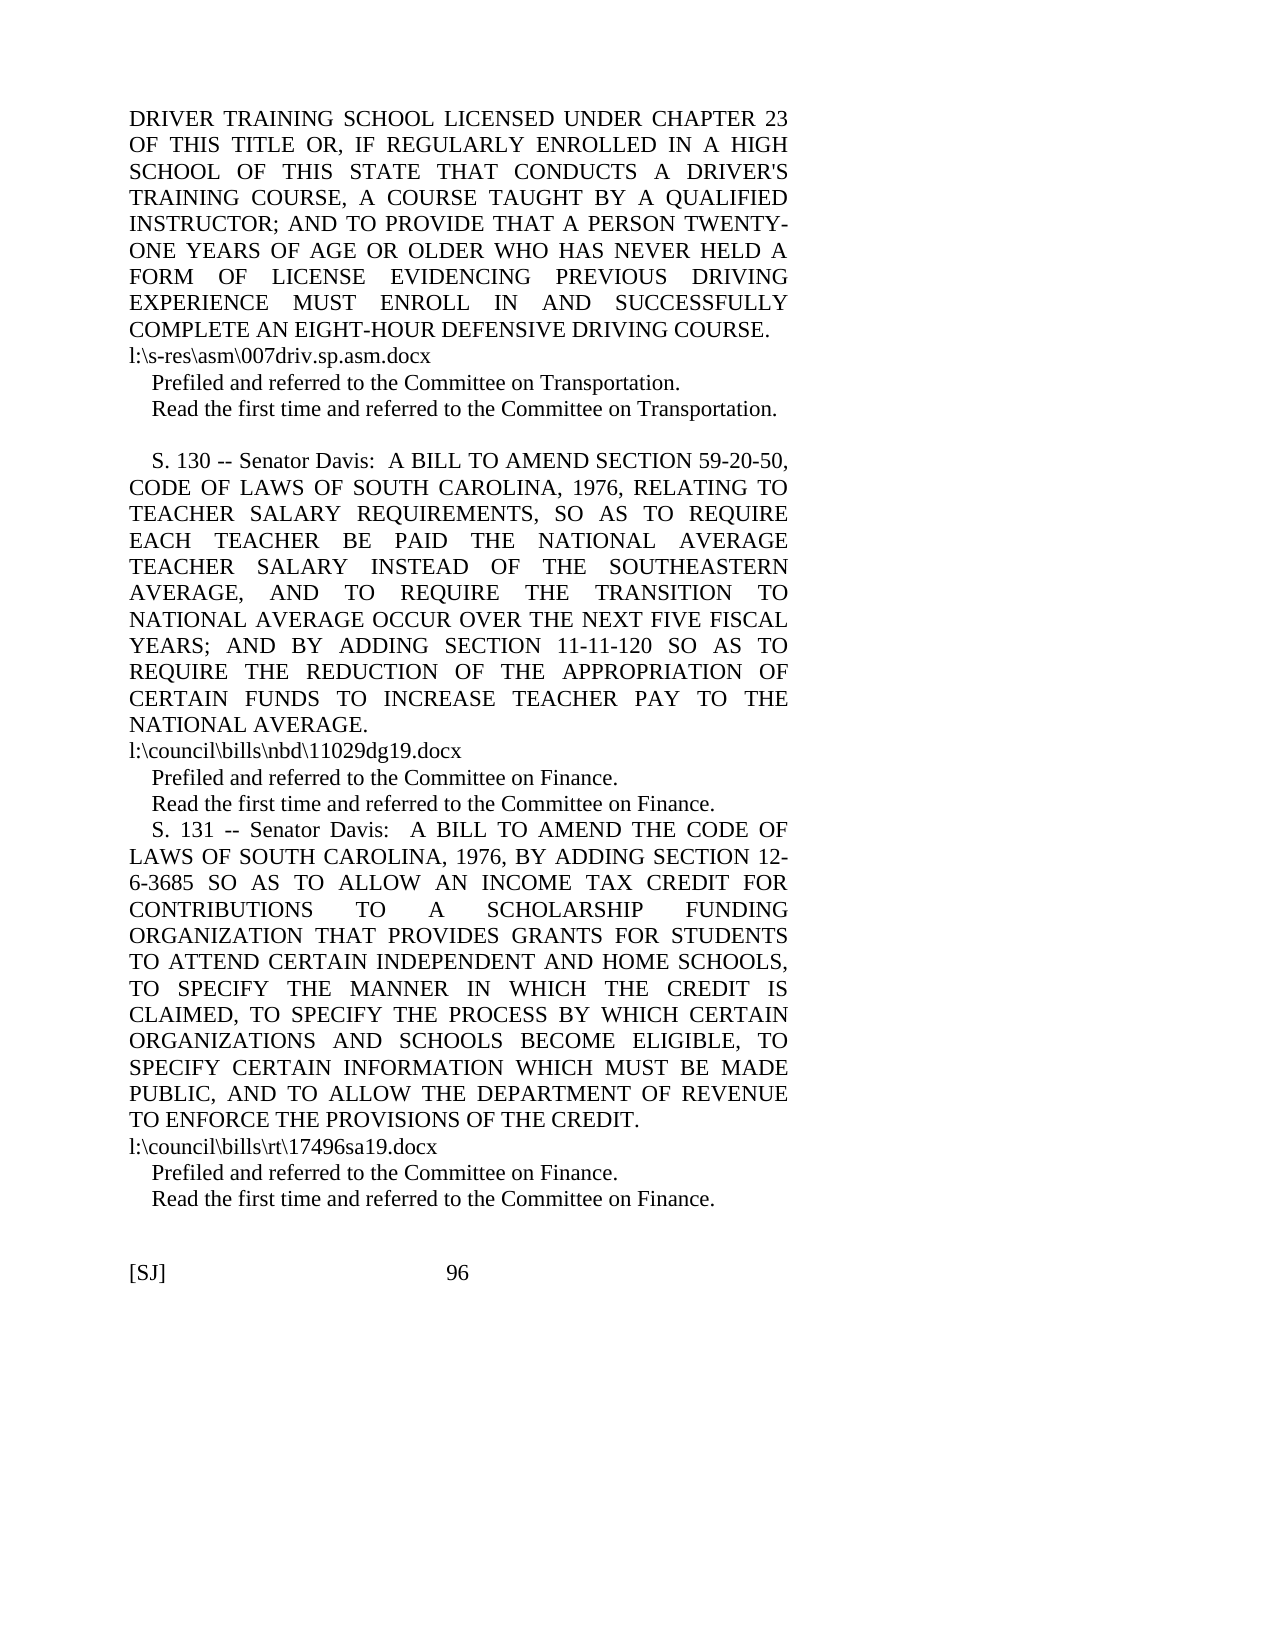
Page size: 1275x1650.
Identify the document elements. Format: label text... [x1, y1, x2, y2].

text Prefiled and referred to the Committee on Finance. [129, 764, 789, 790]
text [129, 105, 789, 342]
text Prefiled and referred to the Committee on Transportation. [129, 368, 789, 395]
text S. 131 -- Senator Davis: A BILL TO AMEND THE CODE OF LAWS OF SOUTH CAROLINA, 1976, BY ADDING SECTION 12-6-3685 SO AS TO ALLOW AN INCOME TAX CREDIT FOR CONTRIBUTIONS TO A SCHOLARSHIP FUNDING ORGANIZATION THAT PROVIDES GRANTS FOR STUDENTS TO ATTEND CERTAIN INDEPENDENT AND HOME SCHOOLS, TO SPECIFY THE MANNER IN WHICH THE CREDIT IS CLAIMED, TO SPECIFY THE PROCESS BY WHICH CERTAIN ORGANIZATIONS AND SCHOOLS BECOME ELIGIBLE, TO SPECIFY CERTAIN INFORMATION WHICH MUST BE MADE PUBLIC, AND TO ALLOW THE DEPARTMENT OF REVENUE TO ENFORCE THE PROVISIONS OF THE CREDIT. [129, 817, 789, 1133]
text Read the first time and referred to the Committee on Finance. [129, 790, 789, 817]
text Prefiled and referred to the Committee on Finance. [129, 1159, 789, 1186]
text l:\council\bills\nbd\11029dg19.docx [129, 737, 789, 764]
text Read the first time and referred to the Committee on Finance. [129, 1186, 789, 1212]
text S. 130 -- Senator Davis: A BILL TO AMEND SECTION 59-20-50, CODE OF LAWS OF SOUTH CAROLINA, 1976, RELATING TO TEACHER SALARY REQUIREMENTS, SO AS TO REQUIRE EACH TEACHER BE PAID THE NATIONAL AVERAGE TEACHER SALARY INSTEAD OF THE SOUTHEASTERN AVERAGE, AND TO REQUIRE THE TRANSITION TO NATIONAL AVERAGE OCCUR OVER THE NEXT FIVE FISCAL YEARS; AND BY ADDING SECTION 11-11-120 SO AS TO REQUIRE THE REDUCTION OF THE APPROPRIATION OF CERTAIN FUNDS TO INCREASE TEACHER PAY TO THE NATIONAL AVERAGE. [129, 448, 789, 737]
text l:\council\bills\rt\17496sa19.docx [129, 1133, 789, 1159]
text l:\s-res\asm\007driv.sp.asm.docx [129, 342, 789, 368]
text Read the first time and referred to the Committee on Transportation. [129, 395, 789, 421]
